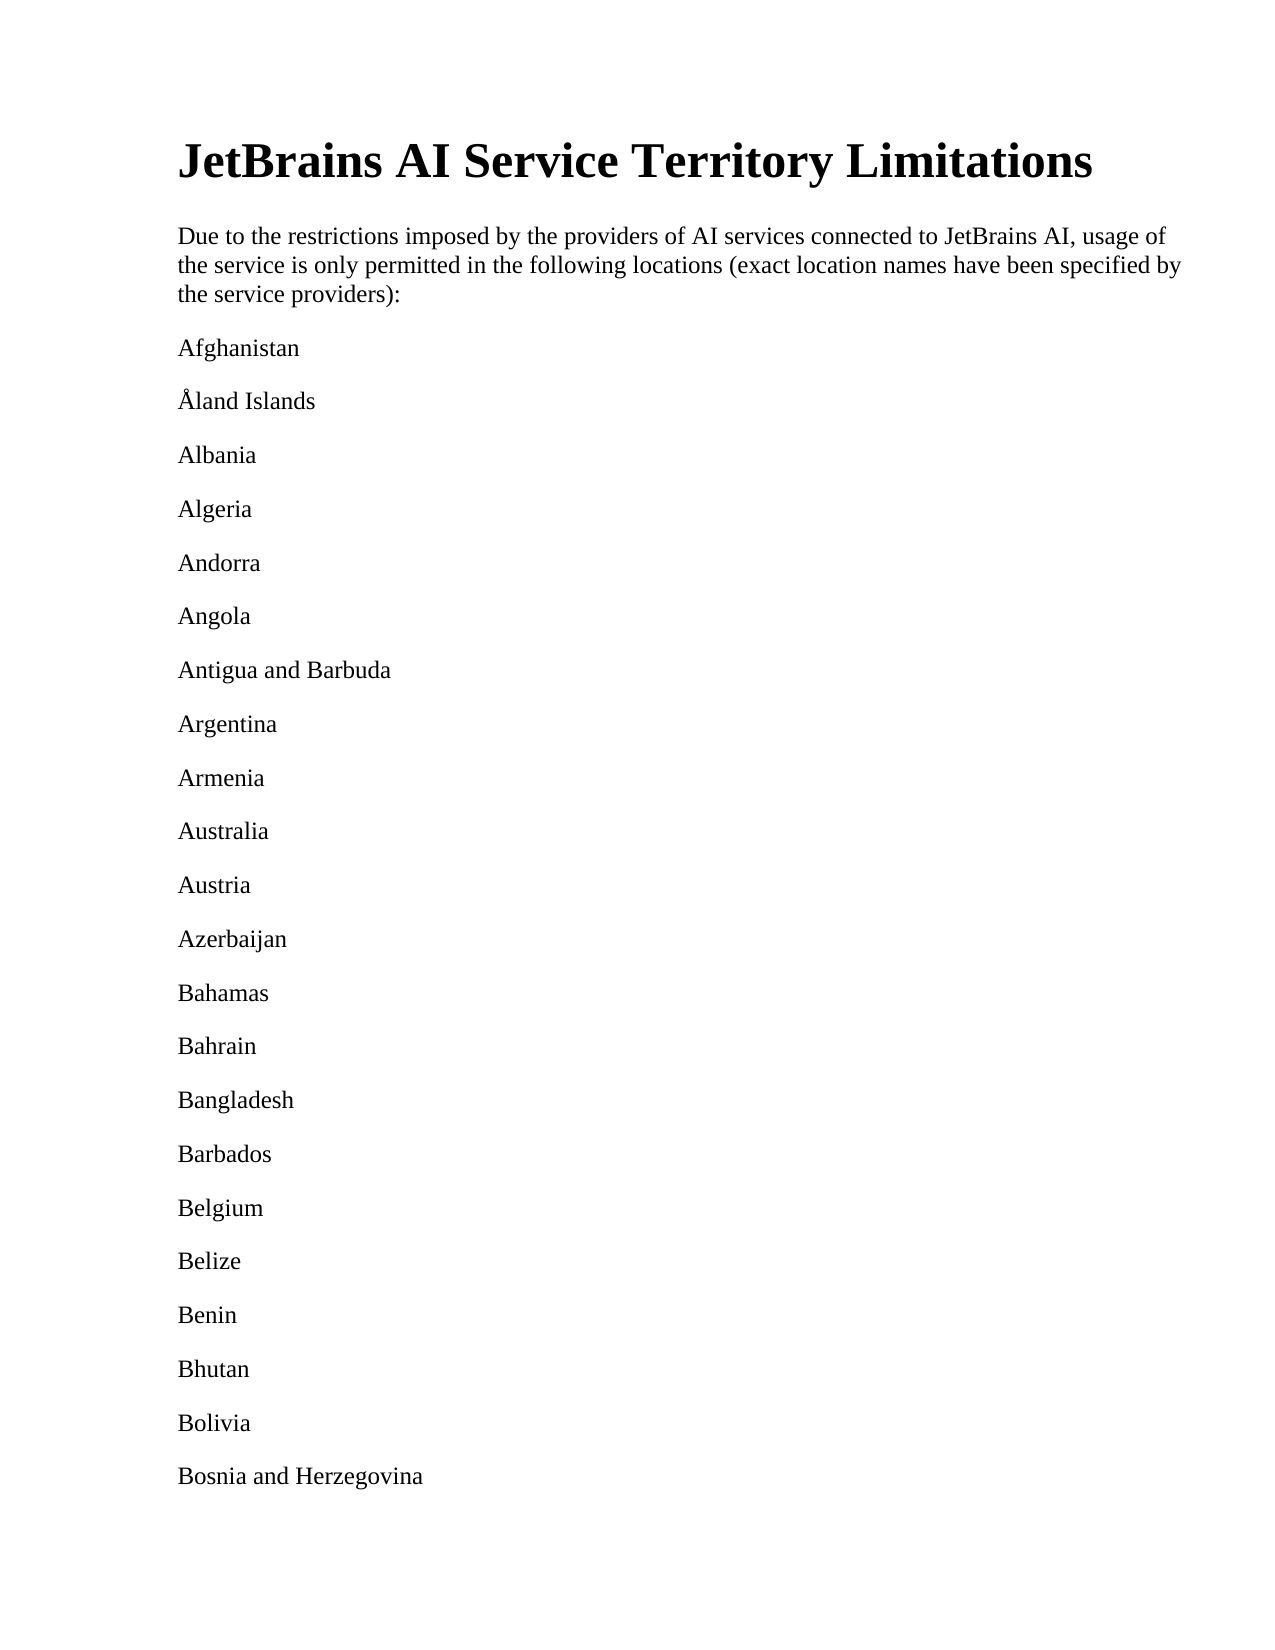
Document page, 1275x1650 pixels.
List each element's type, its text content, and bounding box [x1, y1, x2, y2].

subtitle JetBrains AI Service Territory Limitations [177, 131, 1186, 188]
